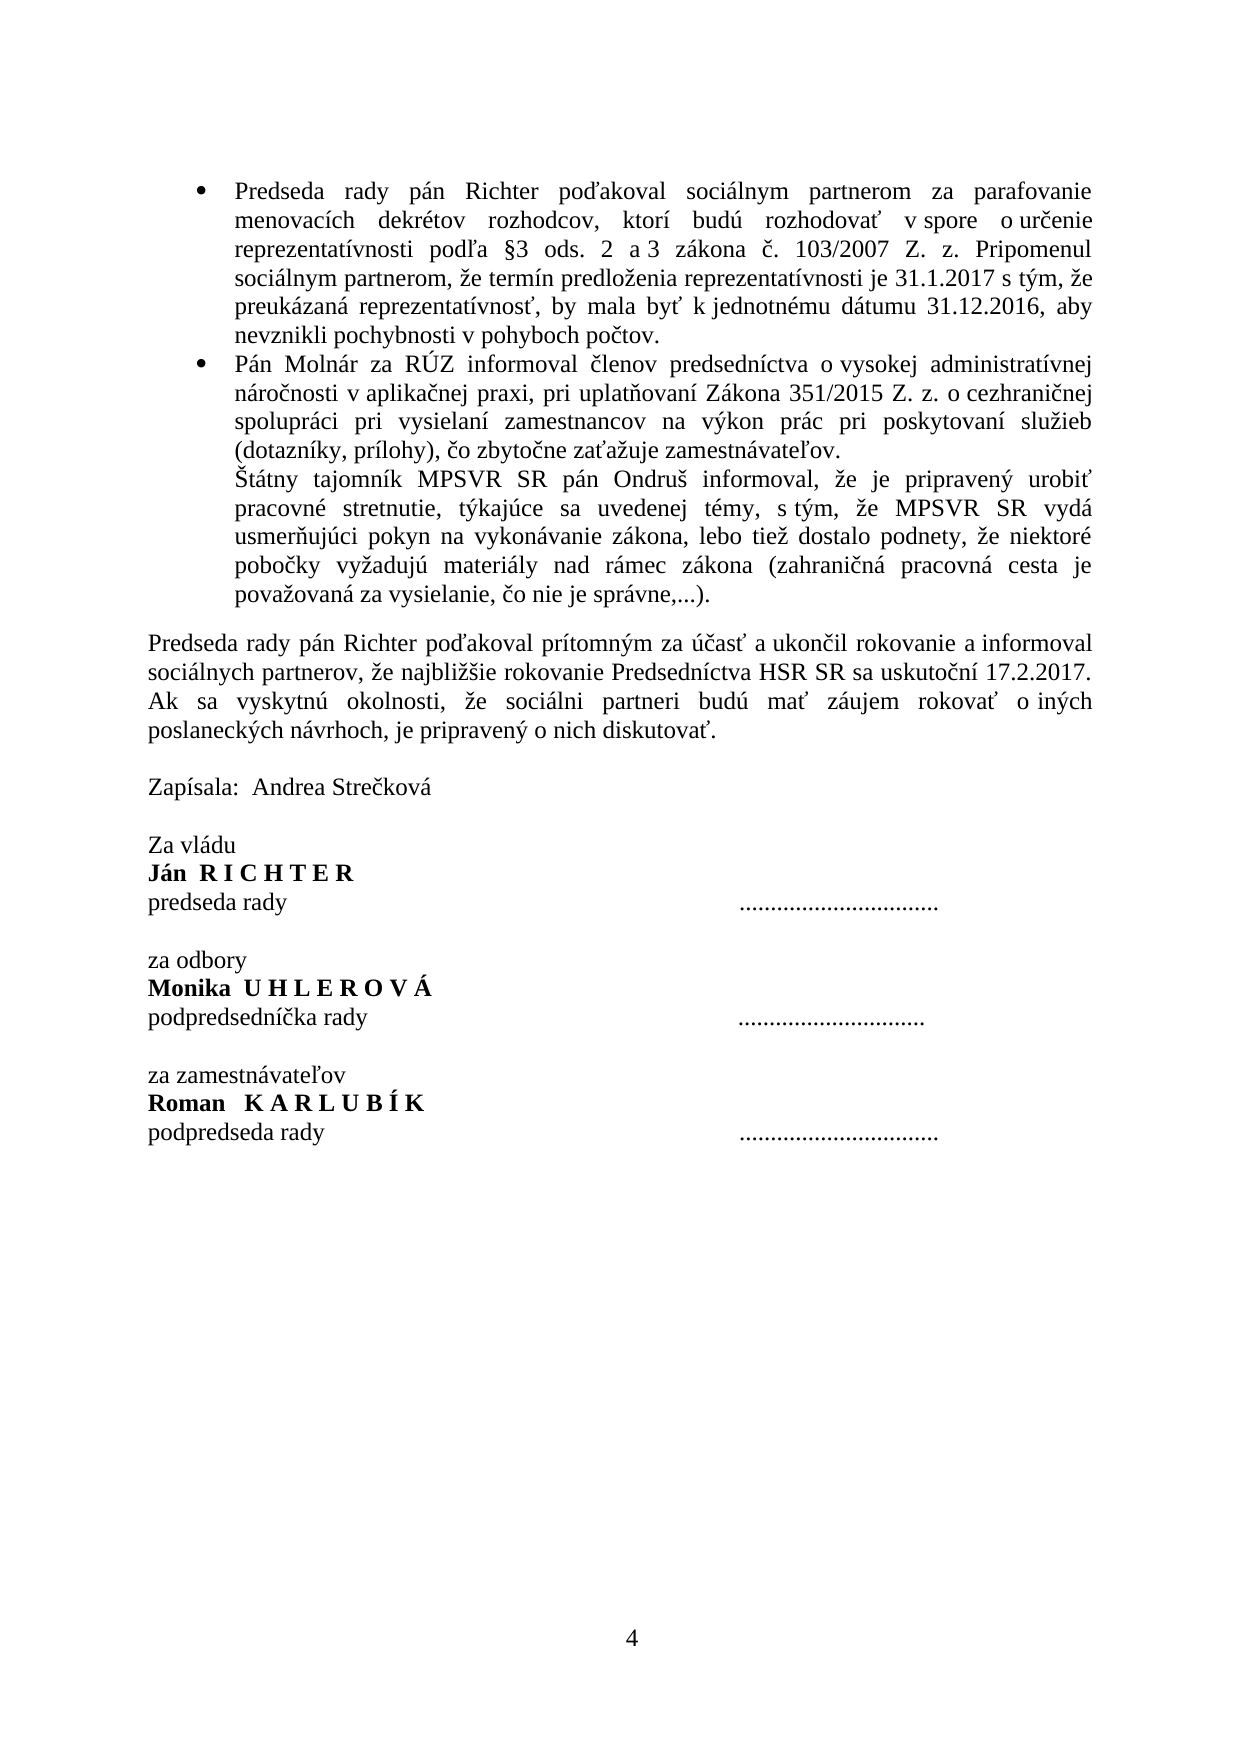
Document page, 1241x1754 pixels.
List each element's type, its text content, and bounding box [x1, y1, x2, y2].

text za zamestnávateľov [148, 1060, 1104, 1088]
text predseda rady ................................ [148, 887, 1104, 916]
text Zapísala: Andrea Strečková [148, 772, 1104, 801]
text Roman K A R L U B Í K [148, 1088, 1104, 1117]
text podpredseda rady ................................ [148, 1117, 1104, 1146]
text podpredsedníčka rady .............................. [148, 1002, 1104, 1031]
text za odbory [148, 945, 1104, 973]
list Štátny tajomník MPSVR SR pán Ondruš informoval, že je pripravený urobiť pracovné stretnutie, týkajúce sa uvedenej témy, s tým, že MPSVR SR vydá usmerňujúci pokyn na vykonávanie zákona, lebo tiež dostalo podnety, že niektoré pobočky vyžadujú materiály nad rámec zákona (zahraničná pracovná cesta je považovaná za vysielanie, čo nie je správne,...). [234, 464, 1093, 608]
text Monika U H L E R O V Á [148, 973, 1104, 1002]
text Predseda rady pán Richter poďakoval prítomným za účasť a ukončil rokovanie a informoval sociálnych partnerov, že najbližšie rokovanie Predsedníctva HSR SR sa uskutoční 17.2.2017. Ak sa vyskytnú okolnosti, že sociálni partneri budú mať záujem rokovať o iných poslaneckých návrhoch, je pripravený o nich diskutovať. [148, 628, 1093, 743]
text Ján R I C H T E R [148, 858, 1104, 887]
list Pán Molnár za RÚZ informoval členov predsedníctva o vysokej administratívnej náročnosti v aplikačnej praxi, pri uplatňovaní Zákona 351/2015 Z. z. o cezhraničnej spolupráci pri vysielaní zamestnancov na výkon prác pri poskytovaní služieb (dotazníky, prílohy), čo zbytočne zaťažuje zamestnávateľov. [197, 349, 1093, 464]
list Predseda rady pán Richter poďakoval sociálnym partnerom za parafovanie menovacích dekrétov rozhodcov, ktorí budú rozhodovať v spore o určenie reprezentatívnosti podľa §3 ods. 2 a 3 zákona č. 103/2007 Z. z. Pripomenul sociálnym partnerom, že termín predloženia reprezentatívnosti je 31.1.2017 s tým, že preukázaná reprezentatívnosť, by mala byť k jednotnému dátumu 31.12.2016, aby nevznikli pochybnosti v pohyboch počtov. [197, 176, 1093, 349]
text Za vládu [148, 830, 1104, 858]
